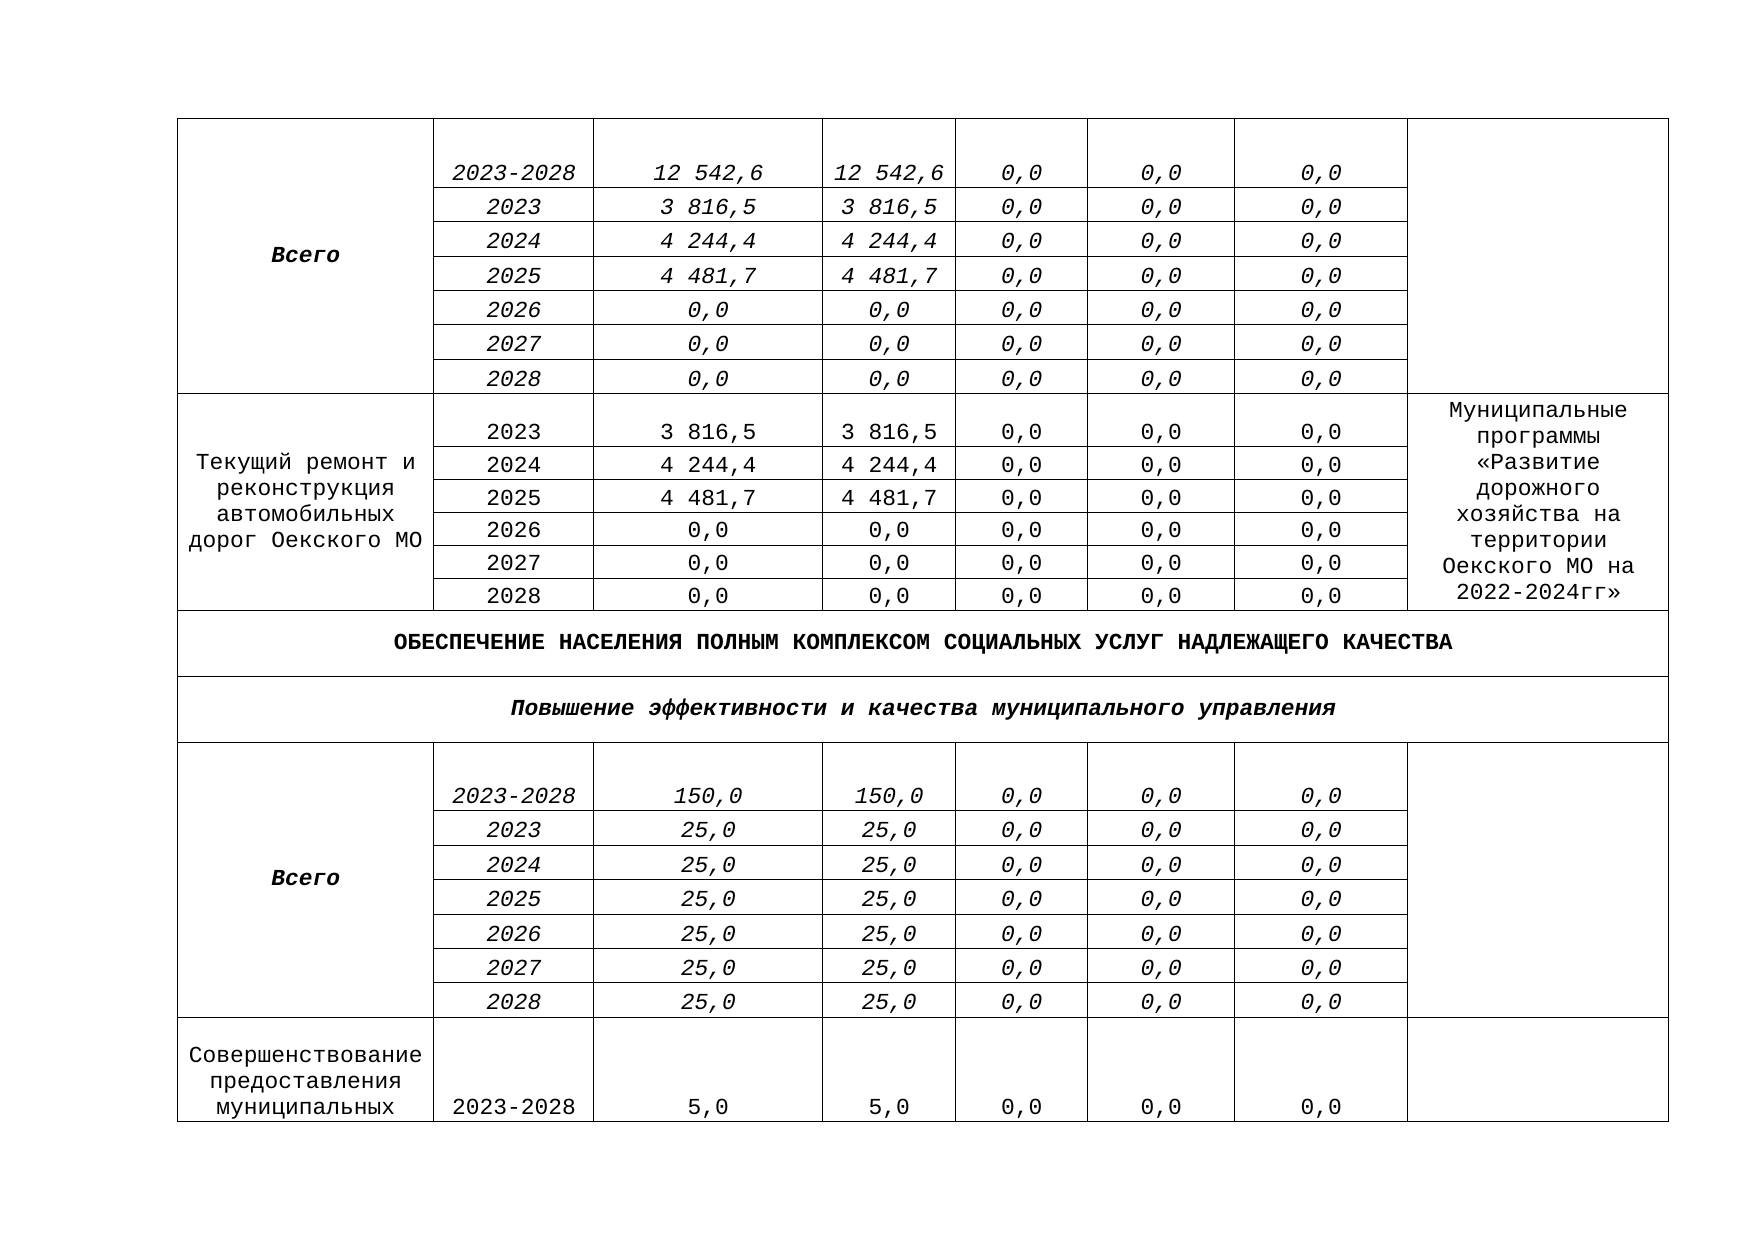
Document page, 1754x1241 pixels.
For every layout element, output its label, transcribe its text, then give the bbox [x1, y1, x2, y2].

table_cell 0,0 [1088, 447, 1234, 479]
table_cell 0,0 [823, 513, 955, 545]
table_cell 0,0 [956, 291, 1087, 324]
table_cell 2028 [434, 579, 593, 610]
table_cell Текущий ремонт и реконструкция автомобильных дорог Оекского МО [178, 394, 433, 610]
table_cell 0,0 [956, 447, 1087, 479]
table_cell ОБЕСПЕЧЕНИЕ НАСЕЛЕНИЯ ПОЛНЫМ КОМПЛЕКСОМ СОЦИАЛЬНЫХ УСЛУГ НАДЛЕЖАЩЕГО КАЧЕСТВА [178, 611, 1668, 676]
table_cell 0,0 [1235, 743, 1407, 810]
table_cell 0,0 [823, 291, 955, 324]
table_cell [1408, 119, 1668, 393]
table_cell 2027 [434, 949, 593, 982]
table_cell 0,0 [1088, 880, 1234, 913]
table_cell 0,0 [1235, 811, 1407, 845]
table_cell 0,0 [1235, 983, 1407, 1017]
table_cell 2024 [434, 447, 593, 479]
table_cell 25,0 [594, 880, 822, 913]
table_cell 0,0 [1088, 325, 1234, 359]
table_cell 2026 [434, 291, 593, 324]
table_cell 2024 [434, 222, 593, 256]
table_cell 150,0 [594, 743, 822, 810]
table_cell 25,0 [594, 811, 822, 845]
table_cell 0,0 [956, 983, 1087, 1017]
table_cell 0,0 [1235, 188, 1407, 221]
table_cell 0,0 [1235, 846, 1407, 879]
table_cell 0,0 [1235, 880, 1407, 913]
table_cell 0,0 [956, 546, 1087, 577]
table_cell 4 244,4 [823, 222, 955, 256]
table_cell 2023-2028 [434, 119, 593, 187]
table_cell 2023-2028 [434, 1018, 593, 1121]
table_cell 0,0 [823, 360, 955, 393]
table_cell 0,0 [1235, 222, 1407, 256]
table_cell 3 816,5 [823, 394, 955, 446]
table_cell 0,0 [594, 291, 822, 324]
table_cell 4 244,4 [594, 222, 822, 256]
table_cell 5,0 [594, 1018, 822, 1121]
table_cell 0,0 [1235, 579, 1407, 610]
table_cell 2023-2028 [434, 743, 593, 810]
table_cell 0,0 [1235, 513, 1407, 545]
table_cell 0,0 [1088, 915, 1234, 948]
table_cell 0,0 [956, 513, 1087, 545]
table_cell 0,0 [823, 546, 955, 577]
table_cell 25,0 [594, 949, 822, 982]
table_cell 0,0 [1235, 546, 1407, 577]
table_cell 2028 [434, 360, 593, 393]
table_cell 2023 [434, 811, 593, 845]
table_cell 25,0 [594, 915, 822, 948]
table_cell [178, 1018, 433, 1121]
table_cell 4 481,7 [594, 257, 822, 290]
table_cell 25,0 [594, 846, 822, 879]
table_cell 25,0 [823, 880, 955, 913]
table_cell 0,0 [1088, 743, 1234, 810]
table_cell Всего [178, 743, 433, 1017]
table_cell 0,0 [1235, 447, 1407, 479]
table_cell 2028 [434, 983, 593, 1017]
table_cell 0,0 [594, 360, 822, 393]
table_cell 0,0 [1088, 360, 1234, 393]
table_cell 0,0 [1088, 949, 1234, 982]
table_cell 2023 [434, 188, 593, 221]
table_cell 0,0 [1088, 546, 1234, 577]
table_cell 0,0 [956, 743, 1087, 810]
table_cell 150,0 [823, 743, 955, 810]
table_cell 4 244,4 [594, 447, 822, 479]
table_cell 0,0 [1235, 915, 1407, 948]
table_cell 0,0 [956, 811, 1087, 845]
table_cell 25,0 [823, 915, 955, 948]
table_cell 5,0 [823, 1018, 955, 1121]
table_cell 0,0 [1235, 1018, 1407, 1121]
table_cell 25,0 [823, 846, 955, 879]
table_cell 0,0 [1235, 949, 1407, 982]
table_cell Муниципальные программы «Развитие дорожного хозяйства на территории Оекского МО на 2022-2024гг» [1408, 394, 1668, 610]
table_cell 0,0 [1235, 360, 1407, 393]
table_cell Всего [178, 119, 433, 393]
table_cell 0,0 [1088, 119, 1234, 187]
table_cell 25,0 [823, 811, 955, 845]
table_cell 2025 [434, 480, 593, 512]
table_cell 2027 [434, 546, 593, 577]
table_cell 0,0 [956, 579, 1087, 610]
table_cell 0,0 [1088, 513, 1234, 545]
table_cell 0,0 [1088, 291, 1234, 324]
table_cell 2024 [434, 846, 593, 879]
table_cell 0,0 [1088, 257, 1234, 290]
table_cell 0,0 [1235, 291, 1407, 324]
table_cell 2027 [434, 325, 593, 359]
table_cell 0,0 [1088, 811, 1234, 845]
table_cell 0,0 [594, 513, 822, 545]
table_cell 0,0 [823, 325, 955, 359]
table_cell 25,0 [823, 949, 955, 982]
table_cell 0,0 [1235, 325, 1407, 359]
table_cell 0,0 [1088, 480, 1234, 512]
table_cell 4 481,7 [823, 257, 955, 290]
table_cell 0,0 [956, 222, 1087, 256]
table_cell 12 542,6 [594, 119, 822, 187]
table_cell 0,0 [1088, 579, 1234, 610]
table_cell 0,0 [1088, 983, 1234, 1017]
table_cell 0,0 [1088, 1018, 1234, 1121]
table_cell 0,0 [594, 325, 822, 359]
table_cell 0,0 [956, 915, 1087, 948]
table_cell 12 542,6 [823, 119, 955, 187]
table_cell 0,0 [956, 360, 1087, 393]
table_cell 0,0 [956, 394, 1087, 446]
table_cell 0,0 [1235, 480, 1407, 512]
table_cell 2023 [434, 394, 593, 446]
table_cell 0,0 [956, 949, 1087, 982]
table_cell 2026 [434, 513, 593, 545]
table_cell 0,0 [594, 546, 822, 577]
table_cell 0,0 [956, 846, 1087, 879]
table_cell 4 481,7 [594, 480, 822, 512]
table_cell 0,0 [1235, 257, 1407, 290]
table_cell 0,0 [956, 1018, 1087, 1121]
table_cell 0,0 [1235, 119, 1407, 187]
table_cell 3 816,5 [594, 394, 822, 446]
table_cell 0,0 [823, 579, 955, 610]
table_cell 2025 [434, 257, 593, 290]
table_cell 0,0 [1088, 188, 1234, 221]
table_cell 0,0 [1088, 846, 1234, 879]
table_cell 0,0 [956, 480, 1087, 512]
table_cell [1408, 743, 1668, 1017]
table_cell 0,0 [1088, 222, 1234, 256]
table_cell 0,0 [956, 119, 1087, 187]
table_cell 0,0 [594, 579, 822, 610]
table_cell 0,0 [956, 325, 1087, 359]
table_cell 25,0 [823, 983, 955, 1017]
table_cell 2025 [434, 880, 593, 913]
table_cell [1408, 1018, 1668, 1121]
table_cell 4 244,4 [823, 447, 955, 479]
table_cell 25,0 [594, 983, 822, 1017]
table_cell 0,0 [1088, 394, 1234, 446]
table_cell 0,0 [956, 257, 1087, 290]
table_cell 3 816,5 [594, 188, 822, 221]
table_cell 3 816,5 [823, 188, 955, 221]
table_cell 0,0 [1235, 394, 1407, 446]
table_cell 2026 [434, 915, 593, 948]
table_cell 4 481,7 [823, 480, 955, 512]
table_cell 0,0 [956, 188, 1087, 221]
table_cell Повышение эффективности и качества муниципального управления [178, 677, 1668, 742]
table_cell 0,0 [956, 880, 1087, 913]
